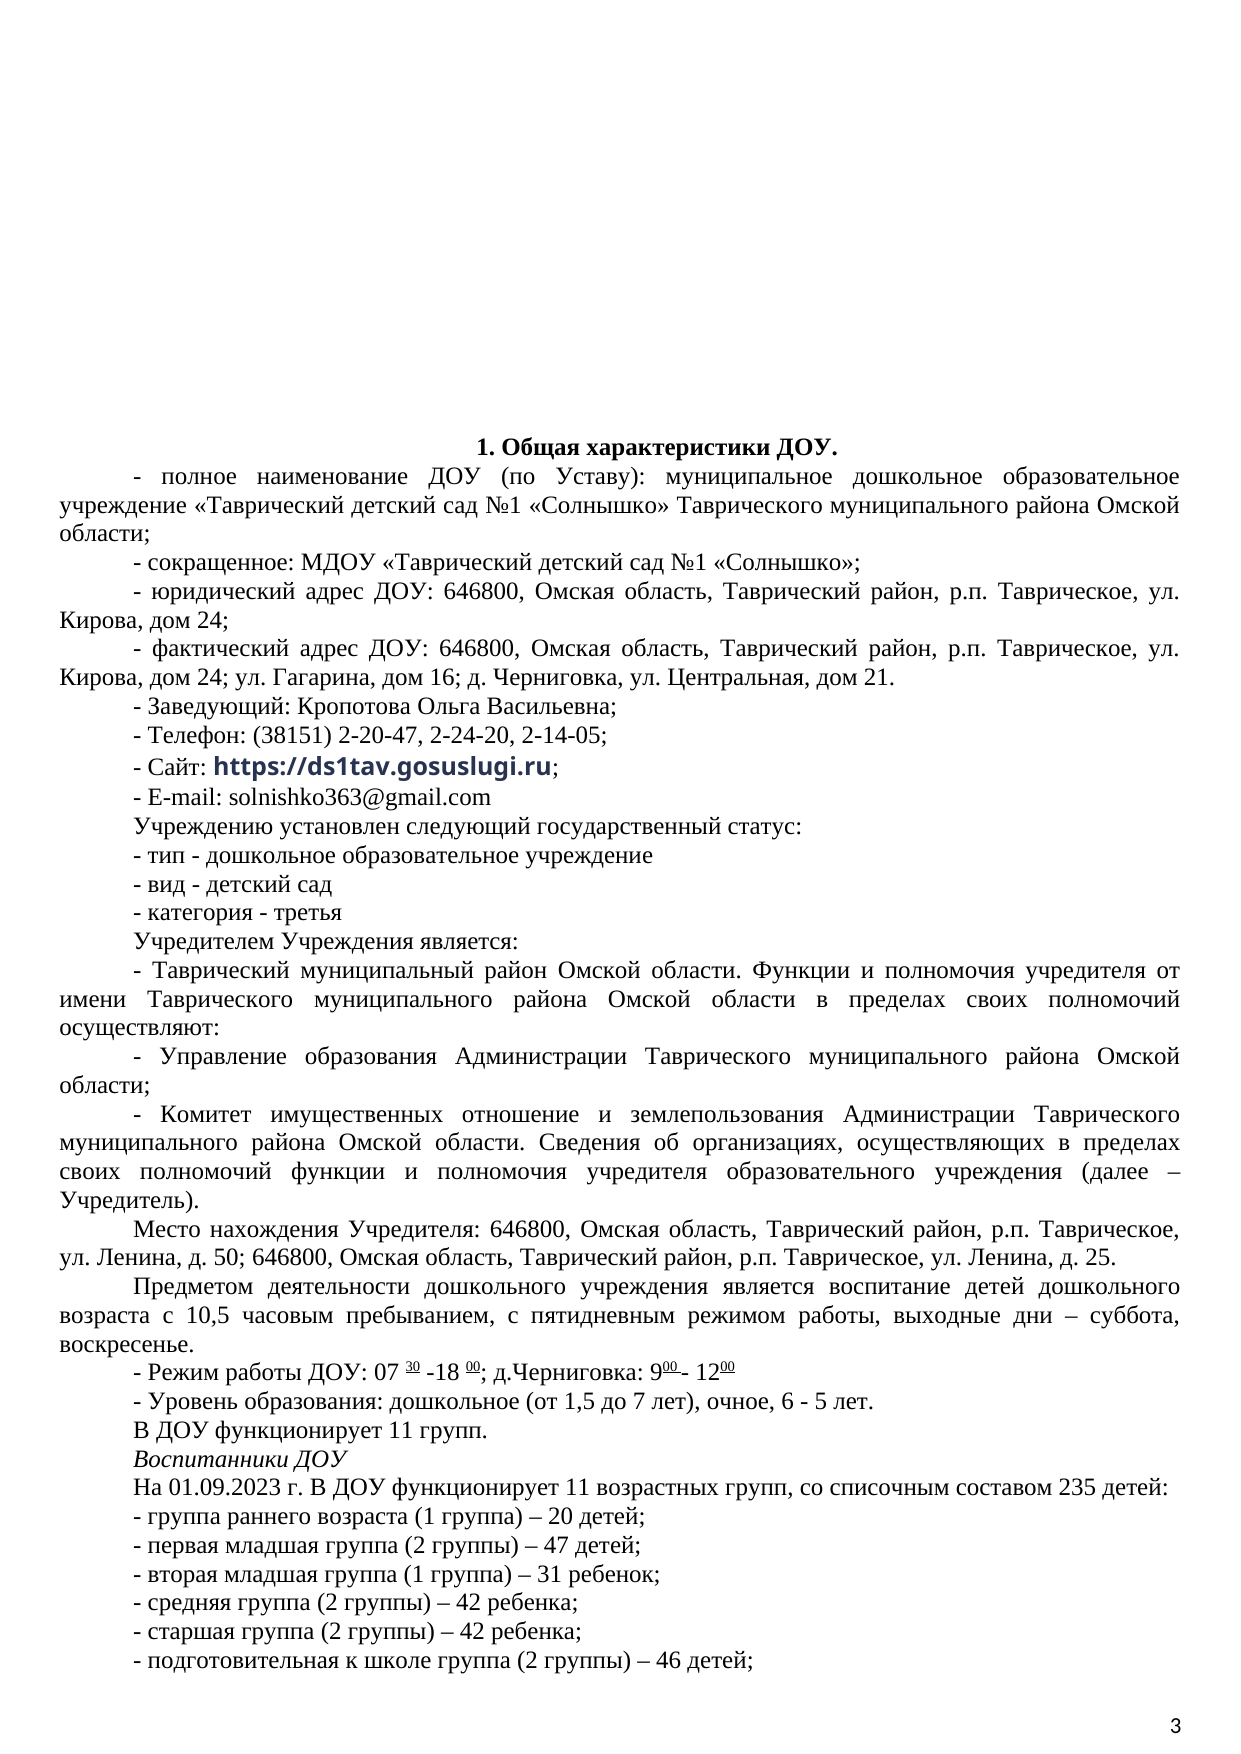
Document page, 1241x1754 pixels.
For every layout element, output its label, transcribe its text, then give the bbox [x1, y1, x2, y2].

text 1. Общая характеристики ДОУ. [59, 432, 1181, 461]
text - Телефон: (38151) 2-20-47, 2-24-20, 2-14-05; [59, 720, 1181, 748]
text Учреждению установлен следующий государственный статус: [59, 811, 1181, 840]
text - Заведующий: Кропотова Ольга Васильевна; [59, 691, 1181, 720]
text На 01.09.2023 г. В ДОУ функционирует 11 возрастных групп, со списочным составом 235 детей: [59, 1472, 1181, 1501]
text - средняя группа (2 группы) – 42 ребенка; [59, 1587, 1181, 1616]
text Предметом деятельности дошкольного учреждения является воспитание детей дошкольного возраста с 10,5 часовым пребыванием, с пятидневным режимом работы, выходные дни – суббота, воскресенье. [59, 1271, 1181, 1357]
text - Режим работы ДОУ: 07 30 -18 00; д.Черниговка: 900 - 1200 [59, 1357, 1181, 1386]
text - E-mail: solnishko363@gmail.com [59, 782, 1181, 811]
text - полное наименование ДОУ (по Уставу): муниципальное дошкольное образовательное учреждение «Таврический детский сад №1 «Солнышко» Таврического муниципального района Омской области; [59, 461, 1181, 547]
text - фактический адрес ДОУ: 646800, Омская область, Таврический район, р.п. Таврическое, ул. Кирова, дом 24; ул. Гагарина, дом 16; д. Черниговка, ул. Центральная, дом 21. [59, 633, 1181, 691]
text - Уровень образования: дошкольное (от 1,5 до 7 лет), очное, 6 - 5 лет. [59, 1386, 1181, 1415]
text - первая младшая группа (2 группы) – 47 детей; [59, 1530, 1181, 1559]
text Воспитанники ДОУ [59, 1444, 1181, 1472]
text - юридический адрес ДОУ: 646800, Омская область, Таврический район, р.п. Таврическое, ул. Кирова, дом 24; [59, 576, 1181, 633]
text - категория - третья [59, 897, 1181, 926]
text - тип - дошкольное образовательное учреждение [59, 840, 1181, 869]
text - сокращенное: МДОУ «Таврический детский сад №1 «Солнышко»; [59, 547, 1181, 576]
text - старшая группа (2 группы) – 42 ребенка; [59, 1616, 1181, 1645]
text - Сайт: https://ds1tav.gosuslugi.ru; [59, 748, 1181, 782]
text - вторая младшая группа (1 группа) – 31 ребенок; [59, 1559, 1181, 1587]
text - Комитет имущественных отношение и землепользования Администрации Таврического муниципального района Омской области. Сведения об организациях, осуществляющих в пределах своих полномочий функции и полномочия учредителя образовательного учреждения (далее – Учредитель). [59, 1099, 1181, 1214]
text В ДОУ функционирует 11 групп. [59, 1415, 1181, 1444]
text Место нахождения Учредителя: 646800, Омская область, Таврический район, р.п. Таврическое, ул. Ленина, д. 50; 646800, Омская область, Таврический район, р.п. Таврическое, ул. Ленина, д. 25. [59, 1214, 1181, 1271]
text - Таврический муниципальный район Омской области. Функции и полномочия учредителя от имени Таврического муниципального района Омской области в пределах своих полномочий осуществляют: [59, 955, 1181, 1041]
text Учредителем Учреждения является: [59, 926, 1181, 955]
text - подготовительная к школе группа (2 группы) – 46 детей; [59, 1645, 1181, 1674]
text - группа раннего возраста (1 группа) – 20 детей; [59, 1501, 1181, 1530]
text - вид - детский сад [59, 869, 1181, 897]
text - Управление образования Администрации Таврического муниципального района Омской области; [59, 1041, 1181, 1099]
